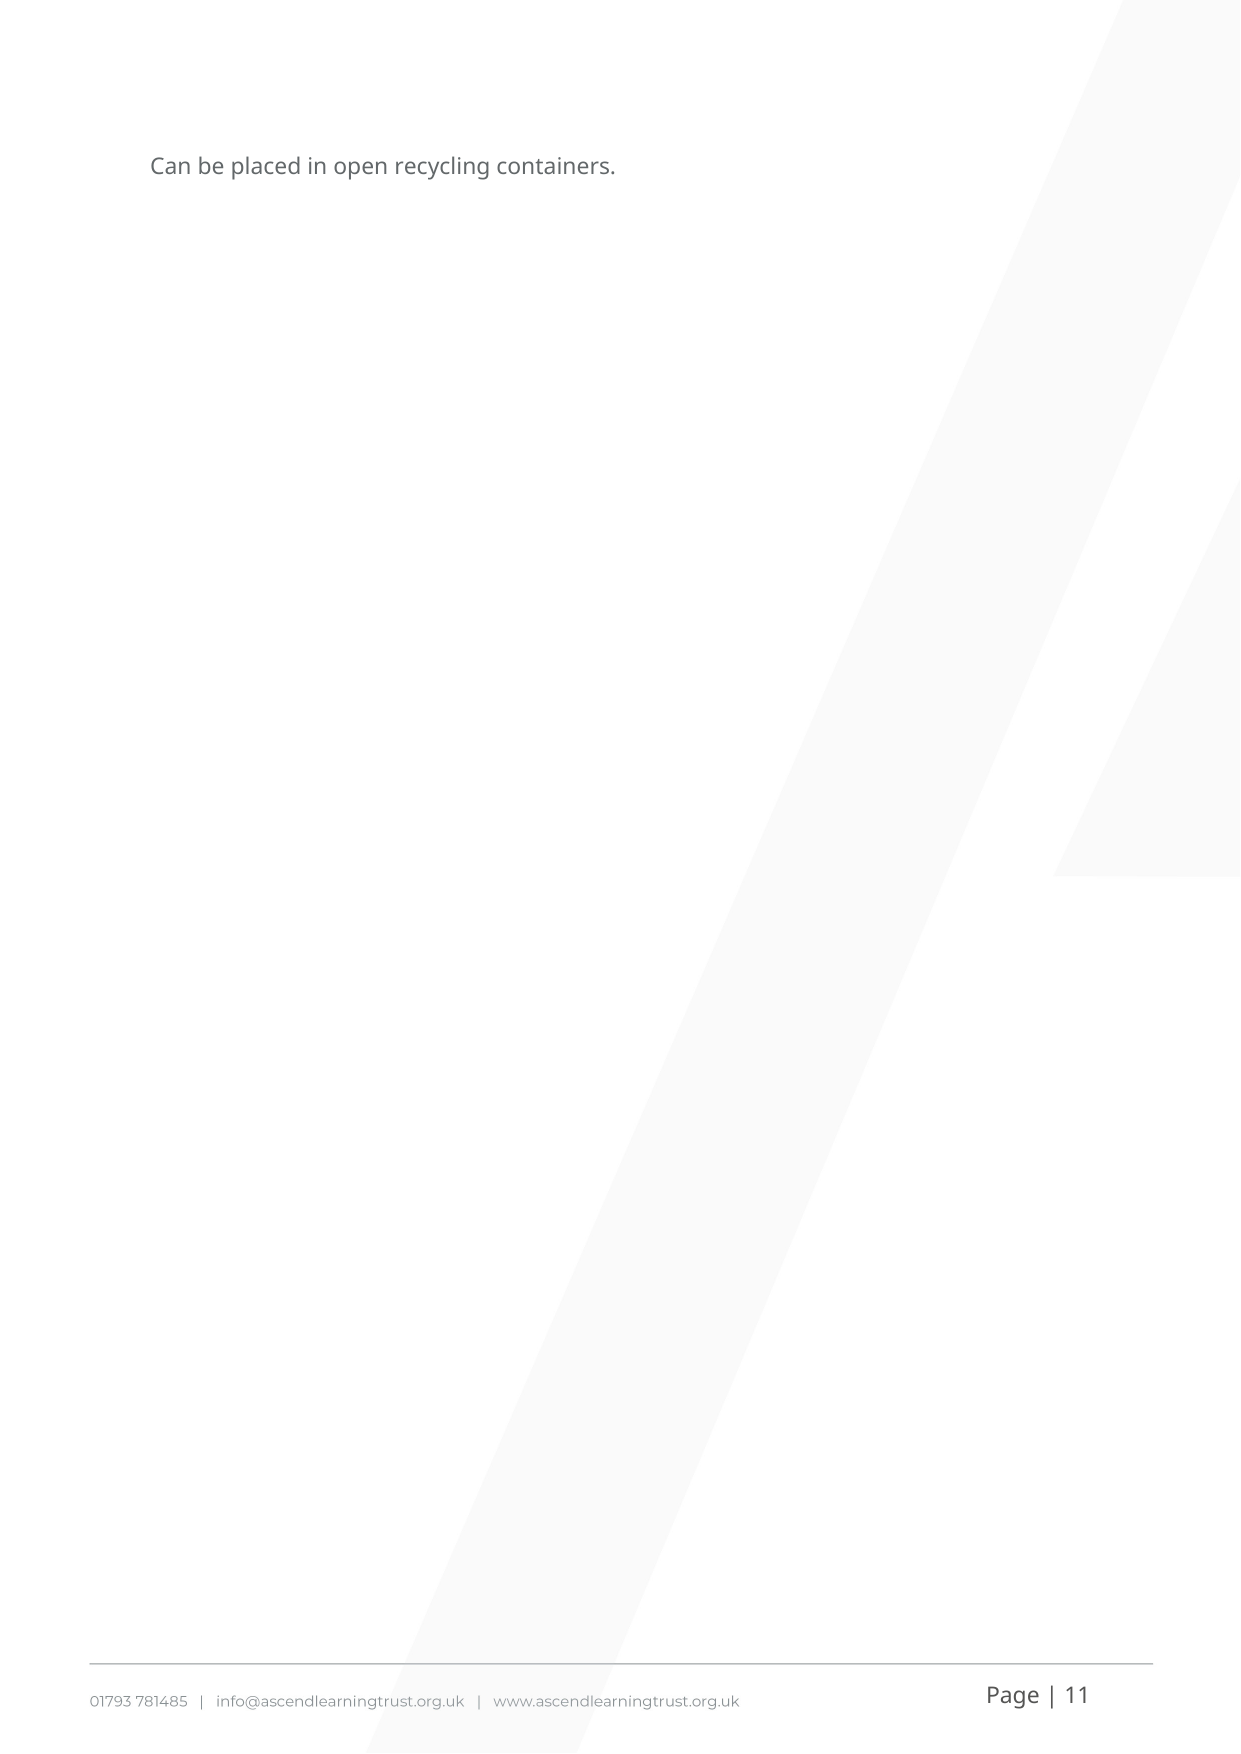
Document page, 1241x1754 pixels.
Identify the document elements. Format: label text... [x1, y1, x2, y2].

picture [1, 0, 1241, 1753]
text Can be placed in open recycling containers. [150, 150, 1090, 181]
